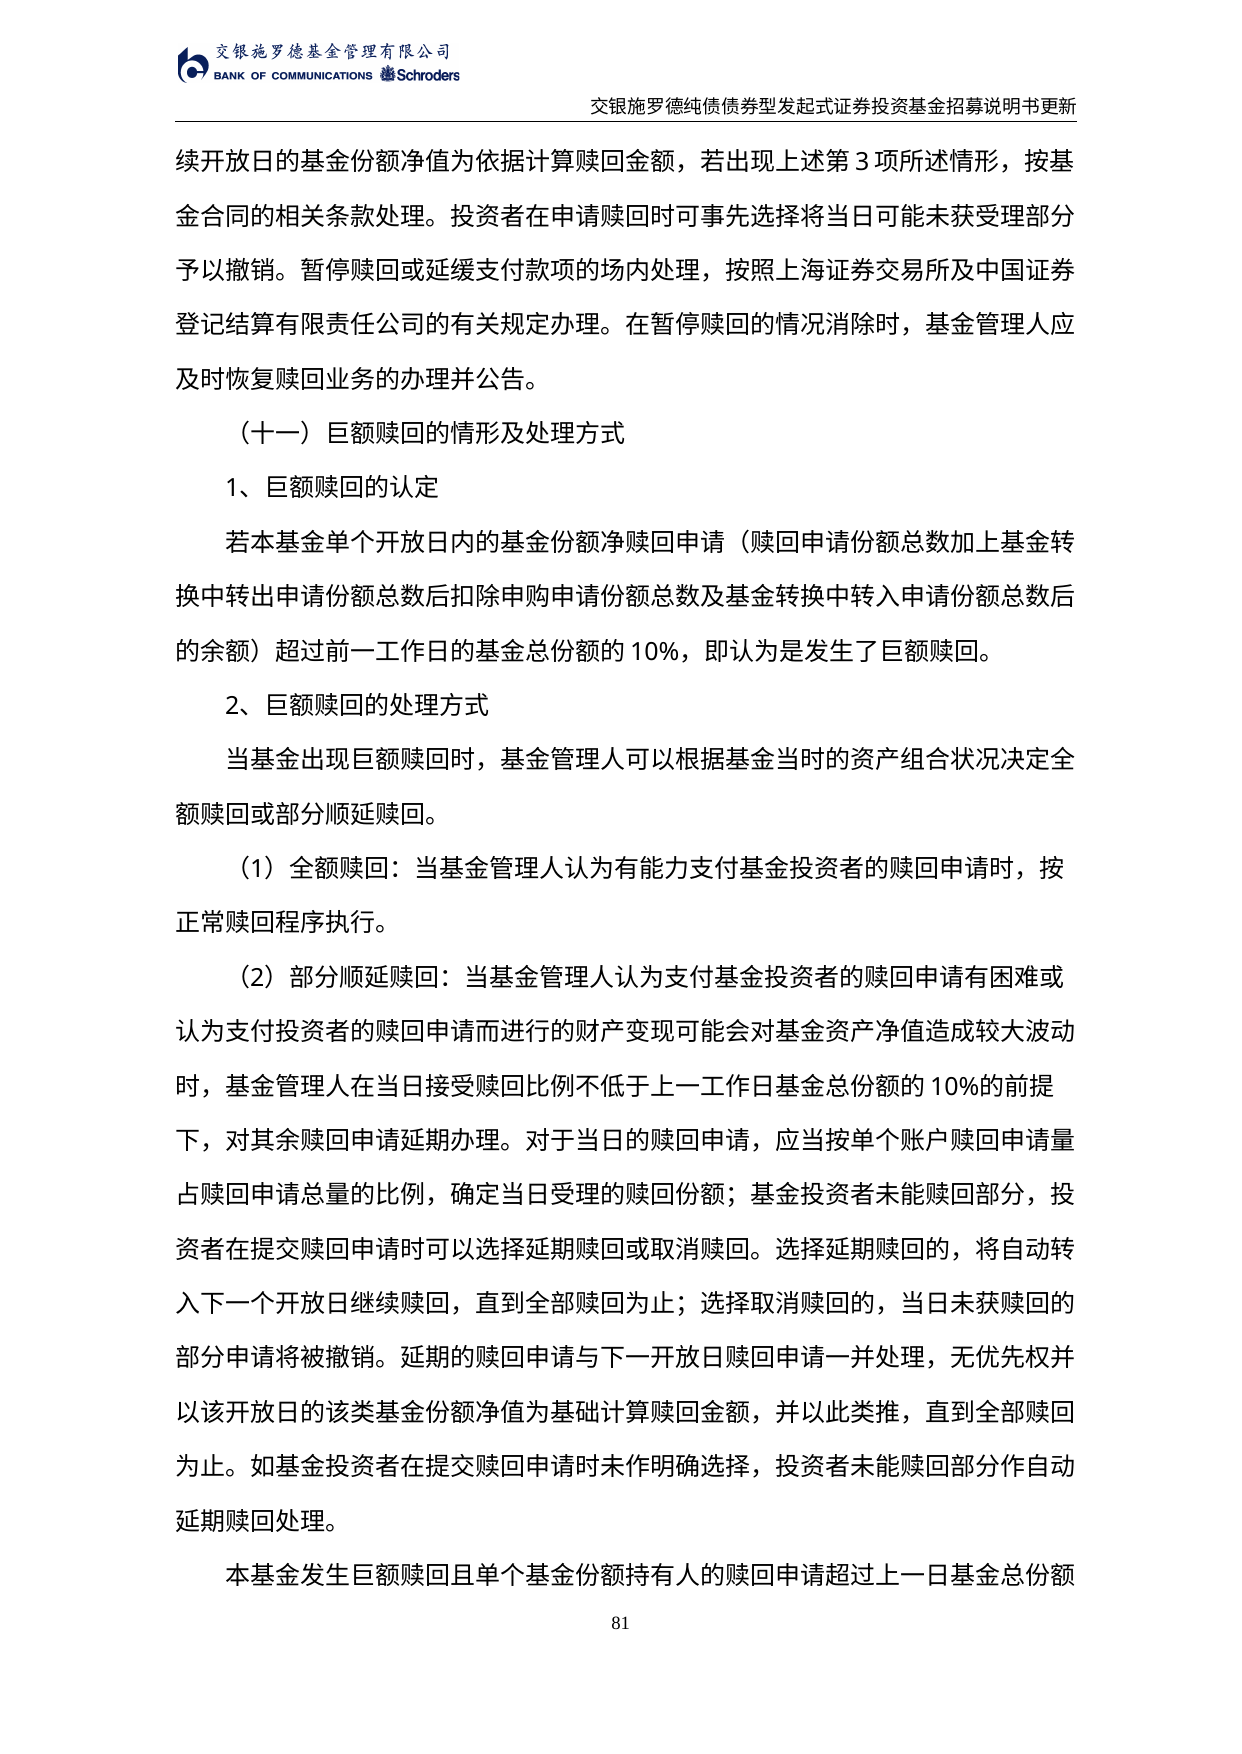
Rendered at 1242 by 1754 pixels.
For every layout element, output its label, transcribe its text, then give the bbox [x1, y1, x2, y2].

text （1）全额赎回：当基金管理人认为有能力支付基金投资者的赎回申请时，按正常赎回程序执行。 [175, 848, 1077, 939]
picture [178, 43, 460, 83]
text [175, 1555, 1077, 1592]
text 若本基金单个开放日内的基金份额净赎回申请（赎回申请份额总数加上基金转换中转出申请份额总数后扣除申购申请份额总数及基金转换中转入申请份额总数后的余额）超过前一工作日的基金总份额的10%，即认为是发生了巨额赎回。 [175, 522, 1077, 667]
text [175, 142, 1077, 395]
text 1、巨额赎回的认定 [175, 468, 1077, 504]
text （2）部分顺延赎回：当基金管理人认为支付基金投资者的赎回申请有困难或认为支付投资者的赎回申请而进行的财产变现可能会对基金资产净值造成较大波动时，基金管理人在当日接受赎回比例不低于上一工作日基金总份额的10%的前提下，对其余赎回申请延期办理。对于当日的赎回申请，应当按单个账户赎回申请量占赎回申请总量的比例，确定当日受理的赎回份额；基金投资者未能赎回部分，投资者在提交赎回申请时可以选择延期赎回或取消赎回。选择延期赎回的，将自动转入下一个开放日继续赎回，直到全部赎回为止；选择取消赎回的，当日未获赎回的部分申请将被撤销。延期的赎回申请与下一开放日赎回申请一并处理，无优先权并以该开放日的该类基金份额净值为基础计算赎回金额，并以此类推，直到全部赎回为止。如基金投资者在提交赎回申请时未作明确选择，投资者未能赎回部分作自动延期赎回处理。 [175, 957, 1077, 1537]
text 2、巨额赎回的处理方式 [175, 685, 1077, 722]
text 当基金出现巨额赎回时，基金管理人可以根据基金当时的资产组合状况决定全额赎回或部分顺延赎回。 [175, 740, 1077, 830]
text （十一）巨额赎回的情形及处理方式 [175, 413, 1077, 450]
